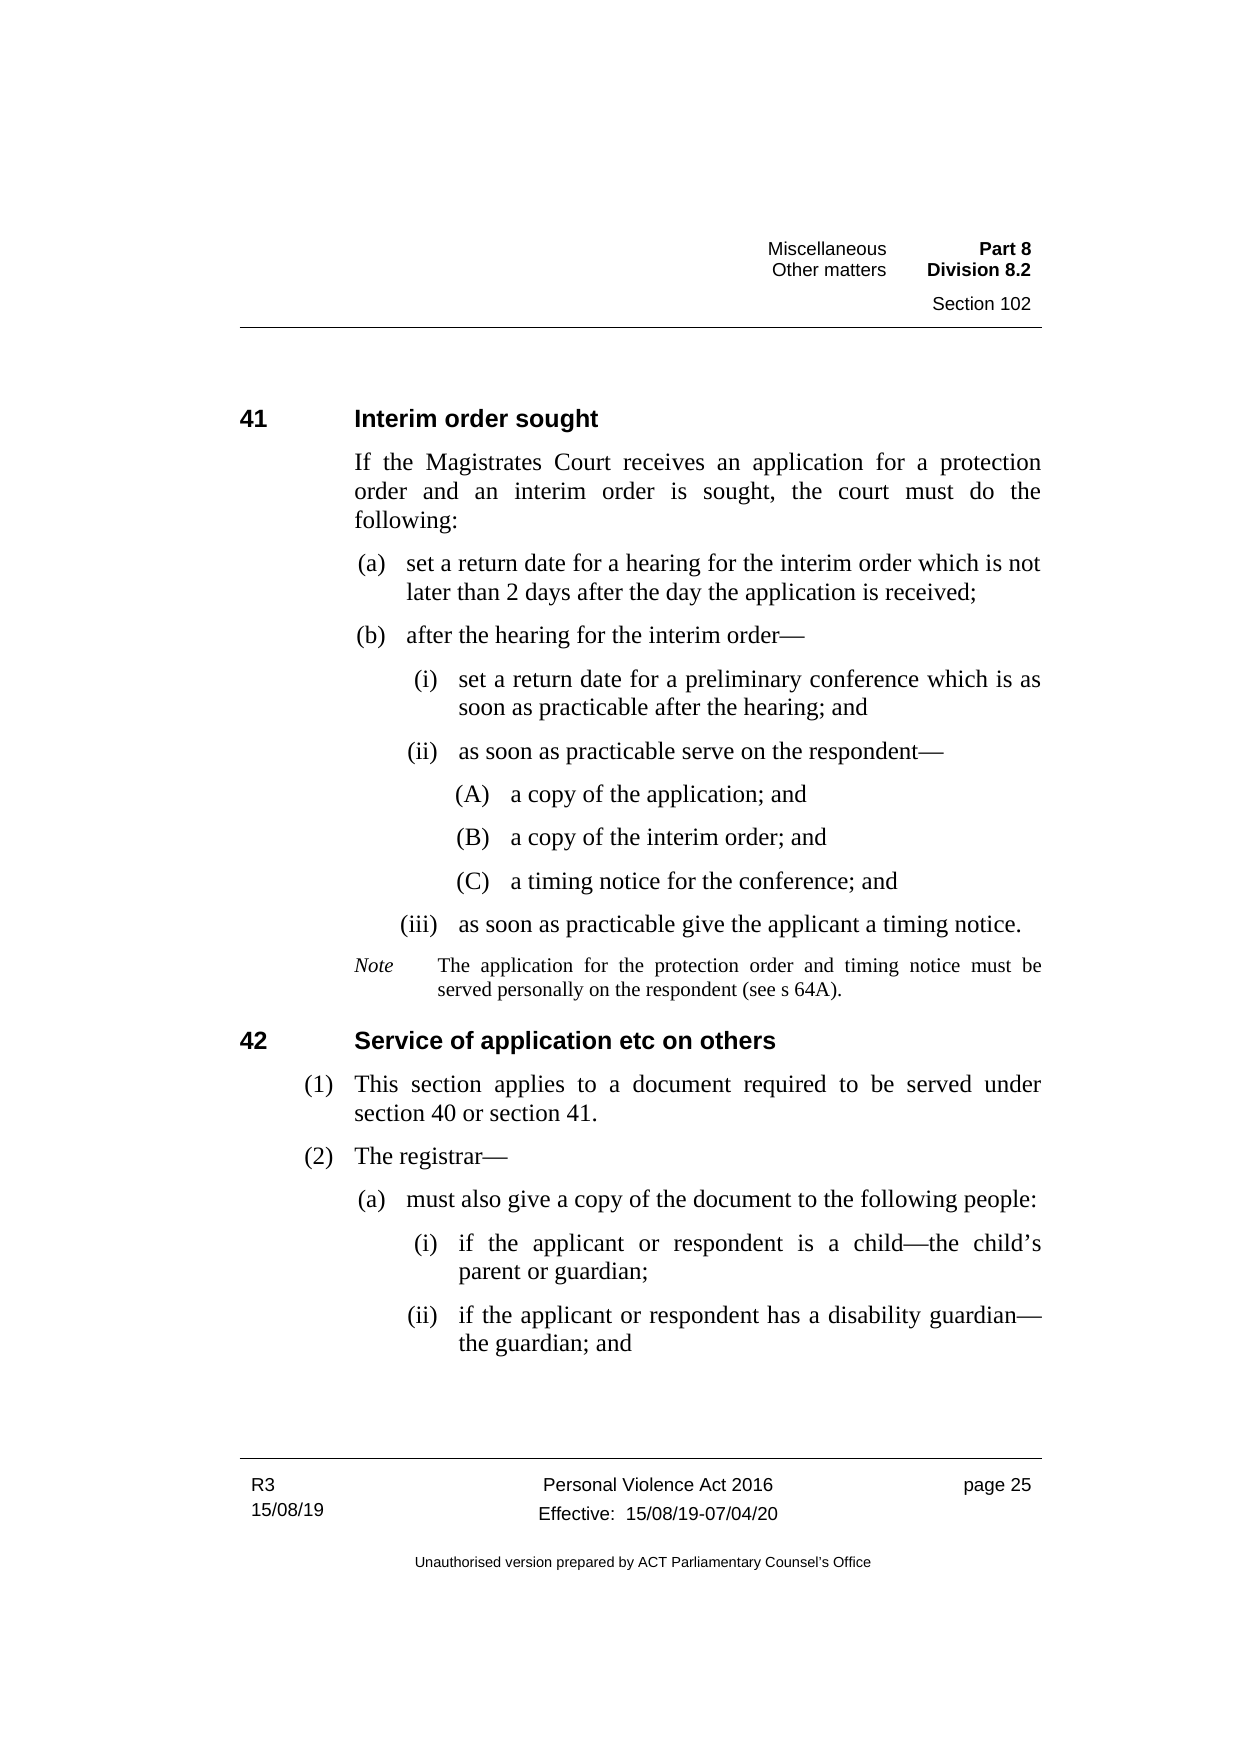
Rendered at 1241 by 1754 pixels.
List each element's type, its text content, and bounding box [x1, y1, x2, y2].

text (1) This section applies to a document required to be served under section 40 or section 41. [239, 1069, 1042, 1126]
text (2) The registrar— [239, 1141, 1042, 1170]
text 41 Interim order sought [239, 404, 1042, 433]
text 42 Service of application etc on others [239, 1026, 1042, 1054]
text (i) set a return date for a preliminary conference which is as soon as practicable after the hearing; and [239, 664, 1042, 721]
text (C) a timing notice for the conference; and [239, 866, 1042, 894]
text (a) set a return date for a hearing for the interim order which is not later than 2 days after the day the application is received; [239, 548, 1042, 606]
text (ii) if the applicant or respondent has a disability guardian—the guardian; and [239, 1300, 1042, 1357]
text Note The application for the protection order and timing notice must be served personally on the respondent (see s 64A). [354, 952, 1042, 1001]
text (B) a copy of the interim order; and [239, 822, 1042, 851]
text (iii) as soon as practicable give the applicant a timing notice. [239, 909, 1042, 938]
text (A) a copy of the application; and [239, 779, 1042, 808]
text (i) if the applicant or respondent is a child—the child’s parent or guardian; [239, 1228, 1042, 1285]
text (b) after the hearing for the interim order— [239, 620, 1042, 649]
text If the Magistrates Court receives an application for a protection order and an interim order is sought, the court must do the following: [354, 447, 1042, 534]
text (a) must also give a copy of the document to the following people: [239, 1184, 1042, 1213]
text (ii) as soon as practicable serve on the respondent— [239, 736, 1042, 764]
